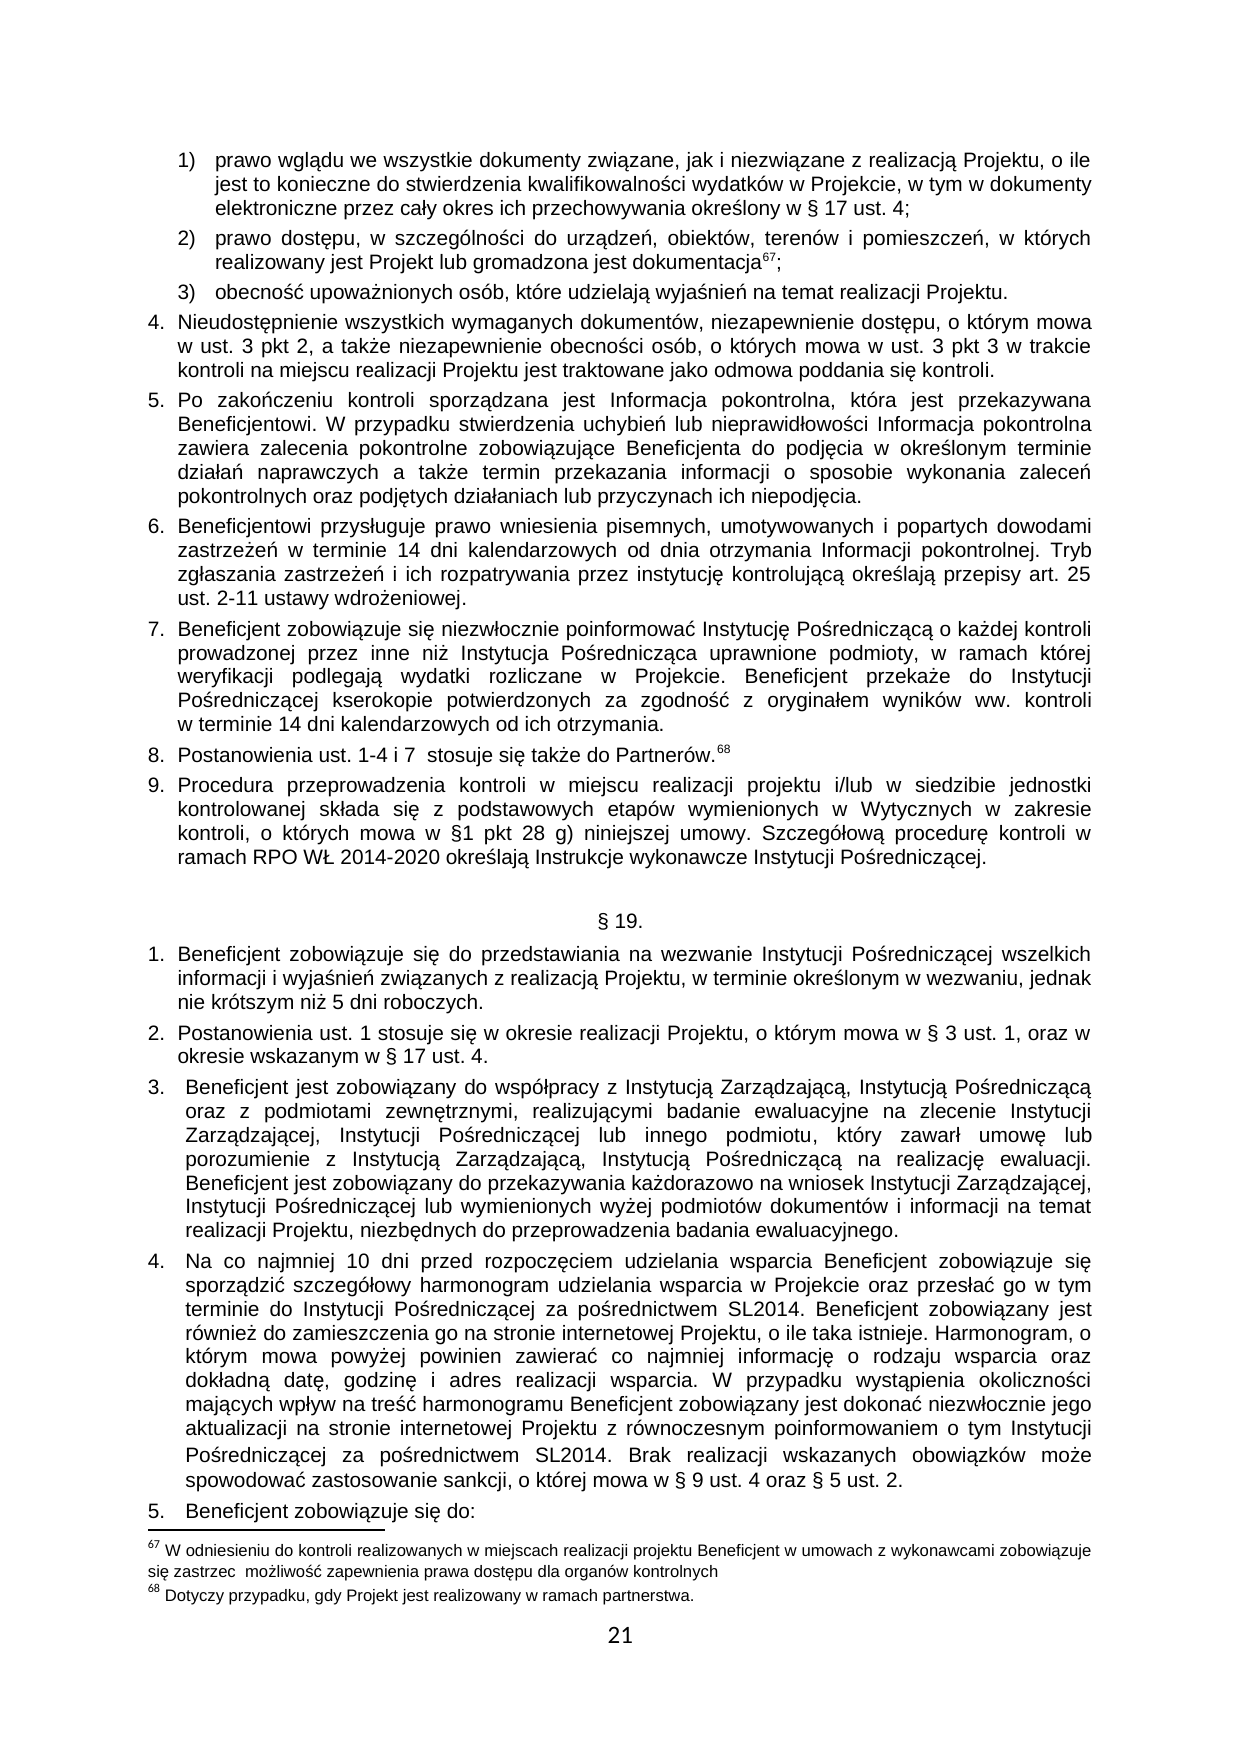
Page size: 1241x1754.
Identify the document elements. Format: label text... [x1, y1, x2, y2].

list Postanowienia ust. 1-4 i 7 stosuje się także do Partnerów. [148, 742, 1092, 766]
list Beneficjent zobowiązuje się niezwłocznie poinformować Instytucję Pośredniczącą o każdej kontroli prowadzonej przez inne niż Instytucja Pośrednicząca uprawnione podmioty, w ramach której weryfikacji podlegają wydatki rozliczane w Projekcie. Beneficjent przekaże do Instytucji Pośredniczącej kserokopie potwierdzonych za zgodność z oryginałem wyników ww. kontroli w terminie 14 dni kalendarzowych od ich otrzymania. [148, 616, 1092, 736]
list Beneficjent zobowiązuje się do przedstawiania na wezwanie Instytucji Pośredniczącej wszelkich informacji i wyjaśnień związanych z realizacją Projektu, w terminie określonym w wezwaniu, jednak nie krótszym niż 5 dni roboczych. [148, 942, 1092, 1014]
list Beneficjentowi przysługuje prawo wniesienia pisemnych, umotywowanych i popartych dowodami zastrzeżeń w terminie 14 dni kalendarzowych od dnia otrzymania Informacji pokontrolnej. Tryb zgłaszania zastrzeżeń i ich rozpatrywania przez instytucję kontrolującą określają przepisy art. 25 ust. 2-11 ustawy wdrożeniowej. [148, 514, 1092, 610]
list Procedura przeprowadzenia kontroli w miejscu realizacji projektu i/lub w siedzibie jednostki kontrolowanej składa się z podstawowych etapów wymienionych w Wytycznych w zakresie kontroli, o których mowa w §1 pkt 28 g) niniejszej umowy. Szczegółową procedurę kontroli w ramach RPO WŁ 2014-2020 określają Instrukcje wykonawcze Instytucji Pośredniczącej. [148, 773, 1092, 868]
list Po zakończeniu kontroli sporządzana jest Informacja pokontrolna, która jest przekazywana Beneficjentowi. W przypadku stwierdzenia uchybień lub nieprawidłowości Informacja pokontrolna zawiera zalecenia pokontrolne zobowiązujące Beneficjenta do podjęcia w określonym terminie działań naprawczych a także termin przekazania informacji o sposobie wykonania zaleceń pokontrolnych oraz podjętych działaniach lub przyczynach ich niepodjęcia. [148, 388, 1092, 508]
list prawo wglądu we wszystkie dokumenty związane, jak i niezwiązane z realizacją Projektu, o ile jest to konieczne do stwierdzenia kwalifikowalności wydatków w Projekcie, w tym w dokumenty elektroniczne przez cały okres ich przechowywania określony w § 17 ust. 4; [177, 148, 1092, 219]
list obecność upoważnionych osób, które udzielają wyjaśnień na temat realizacji Projektu. [177, 280, 1092, 304]
list prawo dostępu, w szczególności do urządzeń, obiektów, terenów i pomieszczeń, w których realizowany jest Projekt lub gromadzona jest dokumentacja; [177, 226, 1092, 274]
list Beneficjent jest zobowiązany do współpracy z Instytucją Zarządzającą, Instytucją Pośredniczącą oraz z podmiotami zewnętrznymi, realizującymi badanie ewaluacyjne na zlecenie Instytucji Zarządzającej, Instytucji Pośredniczącej lub innego podmiotu, który zawarł umowę lub porozumienie z Instytucją Zarządzającą, Instytucją Pośredniczącą na realizację ewaluacji. Beneficjent jest zobowiązany do przekazywania każdorazowo na wniosek Instytucji Zarządzającej, Instytucji Pośredniczącej lub wymienionych wyżej podmiotów dokumentów i informacji na temat realizacji Projektu, niezbędnych do przeprowadzenia badania ewaluacyjnego. [148, 1074, 1092, 1242]
text § 19. [148, 908, 1092, 932]
list Beneficjent zobowiązuje się do: [148, 1498, 1092, 1522]
list Postanowienia ust. 1 stosuje się w okresie realizacji Projektu, o którym mowa w § 3 ust. 1, oraz w okresie wskazanym w § 17 ust. 4. [148, 1020, 1092, 1068]
list Nieudostępnienie wszystkich wymaganych dokumentów, niezapewnienie dostępu, o którym mowa w ust. 3 pkt 2, a także niezapewnienie obecności osób, o których mowa w ust. 3 pkt 3 w trakcie kontroli na miejscu realizacji Projektu jest traktowane jako odmowa poddania się kontroli. [148, 310, 1092, 382]
list Na co najmniej 10 dni przed rozpoczęciem udzielania wsparcia Beneficjent zobowiązuje się sporządzić szczegółowy harmonogram udzielania wsparcia w Projekcie oraz przesłać go w tym terminie do Instytucji Pośredniczącej za pośrednictwem SL2014. Beneficjent zobowiązany jest również do zamieszczenia go na stronie internetowej Projektu, o ile taka istnieje. Harmonogram, o którym mowa powyżej powinien zawierać co najmniej informację o rodzaju wsparcia oraz dokładną datę, godzinę i adres realizacji wsparcia. W przypadku wystąpienia okoliczności mających wpływ na treść harmonogramu Beneficjent zobowiązany jest dokonać niezwłocznie jego aktualizacji na stronie internetowej Projektu z równoczesnym poinformowaniem o tym Instytucji Pośredniczącej za pośrednictwem SL2014. Brak realizacji wskazanych obowiązków może spowodować zastosowanie sankcji, o której mowa w § 9 ust. 4 oraz § 5 ust. 2. [148, 1248, 1092, 1492]
